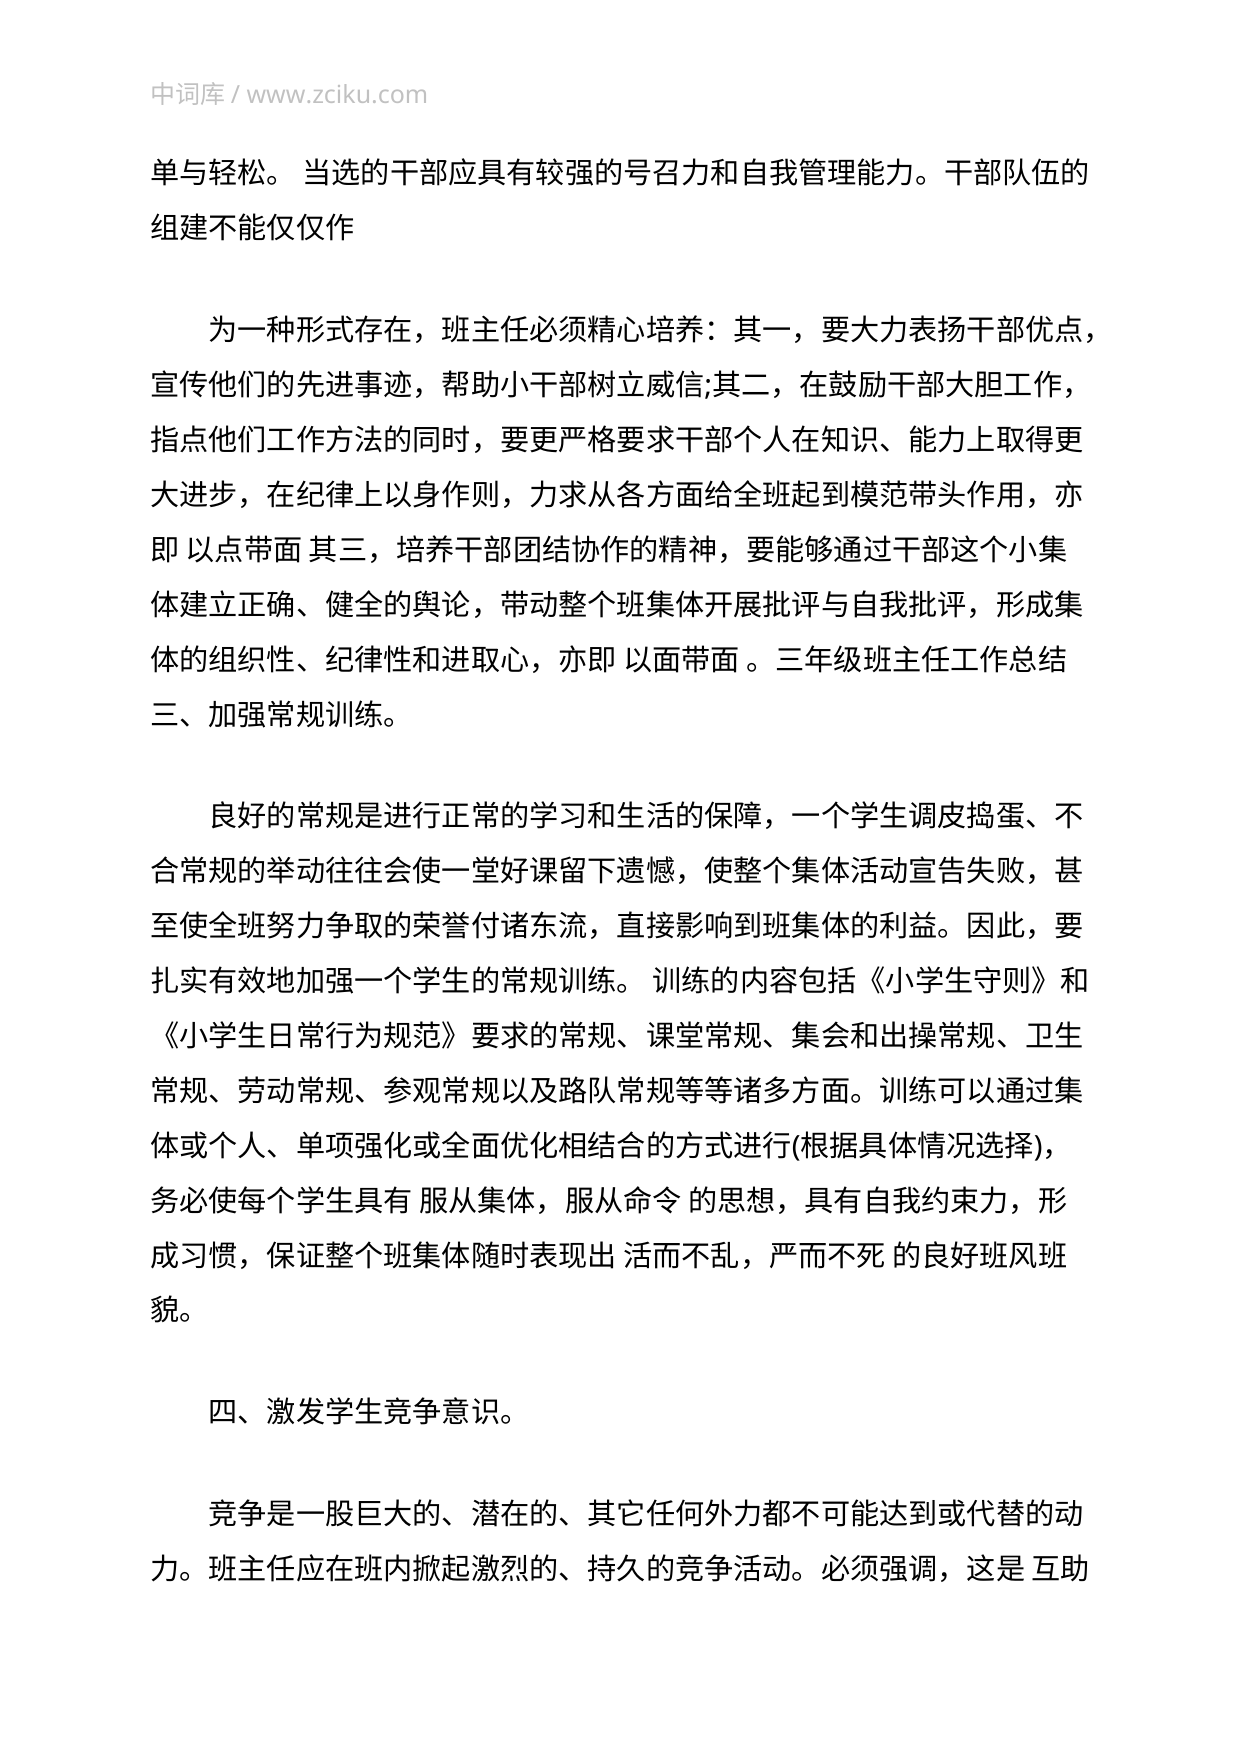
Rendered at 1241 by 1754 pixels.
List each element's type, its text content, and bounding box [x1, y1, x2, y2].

text 良好的常规是进行正常的学习和生活的保障，一个学生调皮捣蛋、不合常规的举动往往会使一堂好课留下遗憾，使整个集体活动宣告失败，甚至使全班努力争取的荣誉付诸东流，直接影响到班集体的利益。因此，要扎实有效地加强一个学生的常规训练。 训练的内容包括《小学生守则》和《小学生日常行为规范》要求的常规、课堂常规、集会和出操常规、卫生常规、劳动常规、参观常规以及路队常规等等诸多方面。训练可以通过集体或个人、单项强化或全面优化相结合的方式进行(根据具体情况选择)，务必使每个学生具有 服从集体，服从命令 的思想，具有自我约束力，形成习惯，保证整个班集体随时表现出 活而不乱，严而不死 的良好班风班貌。 [150, 793, 1090, 1329]
text 为一种形式存在，班主任必须精心培养：其一，要大力表扬干部优点，宣传他们的先进事迹，帮助小干部树立威信;其二，在鼓励干部大胆工作，指点他们工作方法的同时，要更严格要求干部个人在知识、能力上取得更大进步，在纪律上以身作则，力求从各方面给全班起到模范带头作用，亦即 以点带面 其三，培养干部团结协作的精神，要能够通过干部这个小集体建立正确、健全的舆论，带动整个班集体开展批评与自我批评，形成集体的组织性、纪律性和进取心，亦即 以面带面 。三年级班主任工作总结三、加强常规训练。 [150, 307, 1090, 733]
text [150, 1491, 1090, 1588]
text 四、激发学生竞争意识。 [150, 1389, 1090, 1431]
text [150, 150, 1090, 247]
